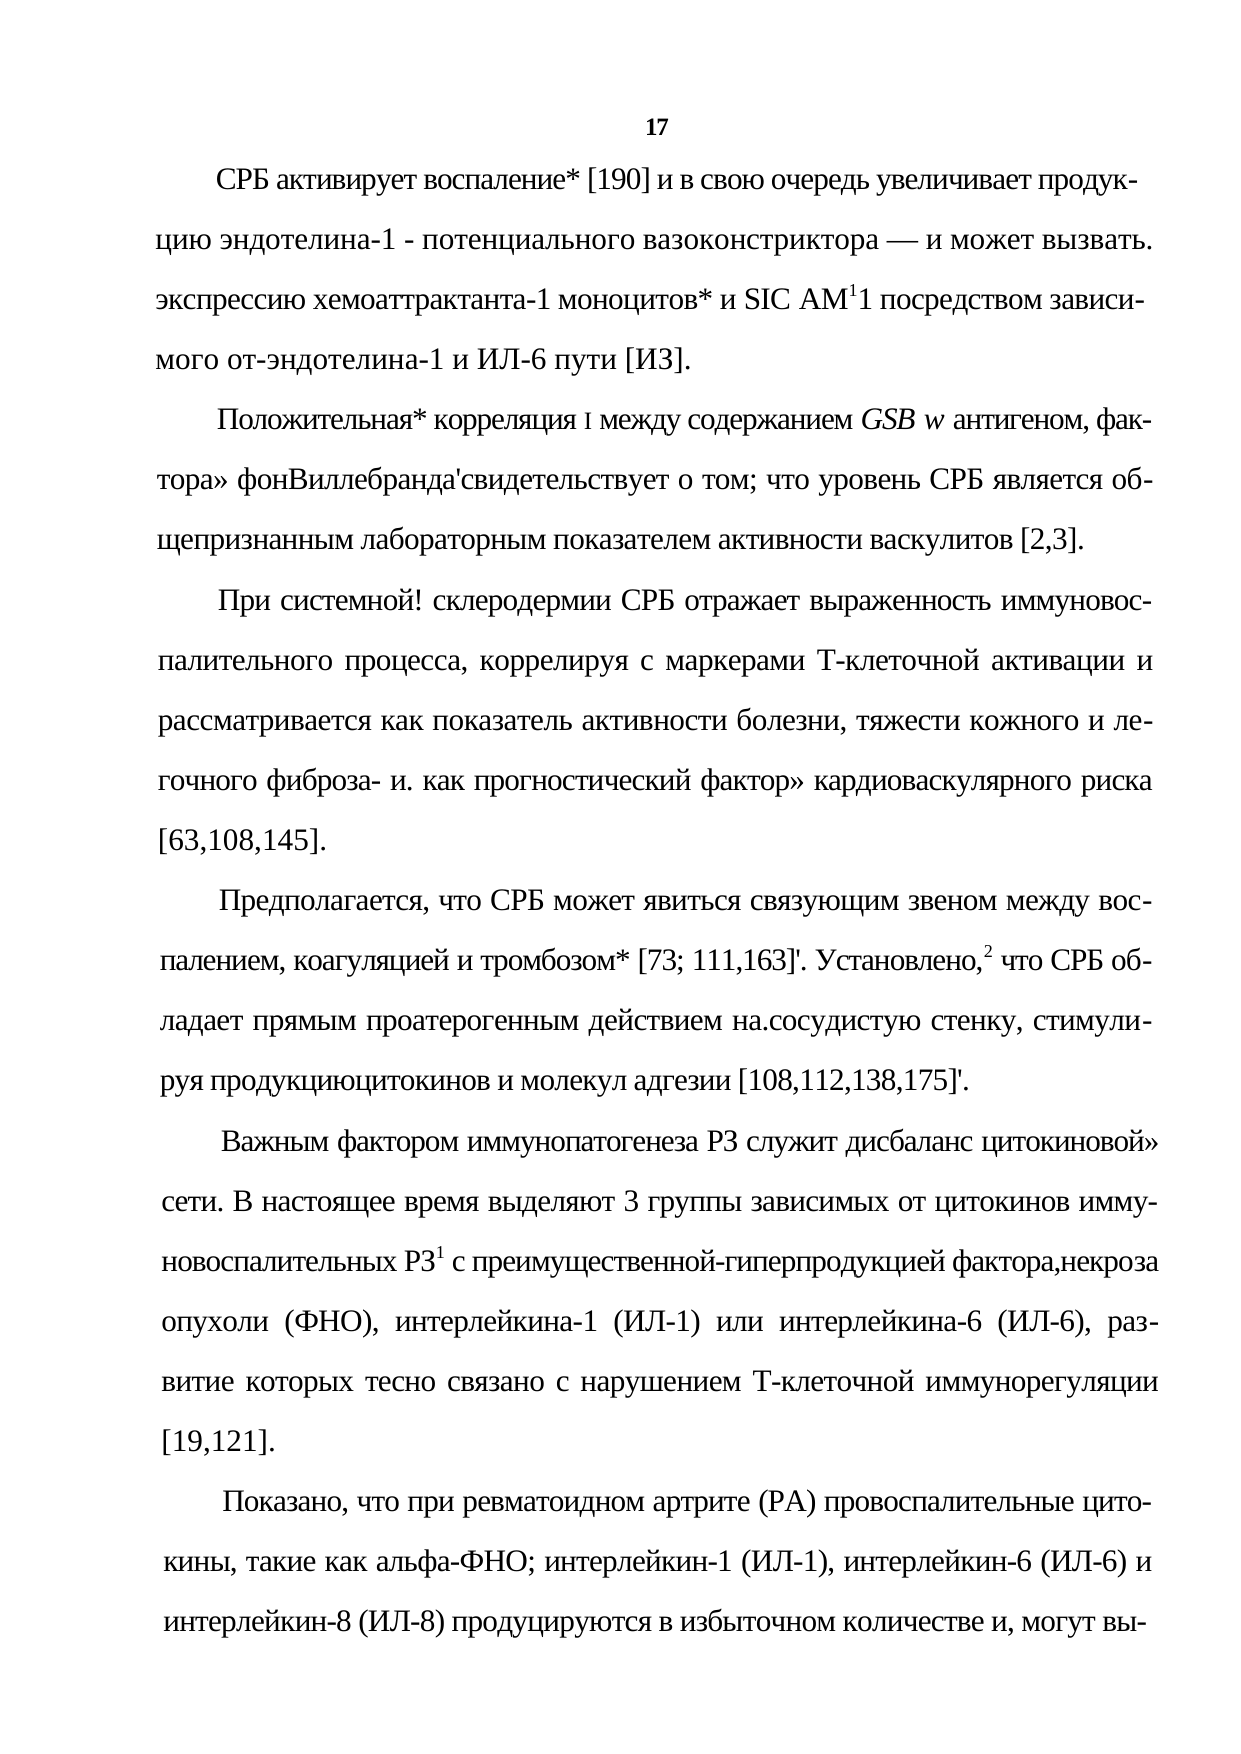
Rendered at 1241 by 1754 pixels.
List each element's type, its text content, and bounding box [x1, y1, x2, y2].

text 17 [164, 112, 1151, 141]
text При системной! склеродермии СРБ отражает выраженность иммуновос-палительного процесса, коррелируя с маркерами Т-клеточной активации и рассматривается как показатель активности болезни, тяжести кожного и легочного фиброза- и. как прогностический фактор» кардиоваскулярного риска [63,108,145]. [158, 562, 1153, 862]
text Важным фактором иммунопатогенеза РЗ служит дисбаланс цитокиновой» сети. В настоящее время выделяют 3 группы зависимых от цитокинов имму-новоспалительных РЗ1 с преимущественной-гиперпродукцией фактора,некроза опухоли (ФНО), интерлейкина-1 (ИЛ-1) или интерлейкина-6 (ИЛ-6), развитие которых тесно связано с нарушением Т-клеточной иммунорегуляции [19,121]. [161, 1103, 1159, 1463]
text Положительная* корреляция і между содержанием GSB w антигеном, фак-тора» фонВиллебранда'свидетельствует о том; что уровень СРБ является общепризнанным лабораторным показателем активности васкулитов [2,3]. [157, 381, 1153, 561]
text Показано, что при ревматоидном артрите (РА) провоспалительные цито-кины, такие как альфа-ФНО; интерлейкин-1 (ИЛ-1), интерлейкин-6 (ИЛ-6) и интерлейкин-8 (ИЛ-8) продуцируются в избыточном количестве и, могут вы- [163, 1463, 1153, 1643]
text Предполагается, что СРБ может явиться связующим звеном между воспалением, коагуляцией и тромбозом* [73; 111,163]'. Установлено,2 что СРБ обладает прямым проатерогенным действием на.сосудистую стенку, стимулируя продукциюцитокинов и молекул адгезии [108,112,138,175]'. [159, 862, 1152, 1102]
text СРБ активирует воспаление* [190] и в свою очередь увеличивает продукцию эндотелина-1 - потенциального вазоконстриктора — и может вызвать. экспрессию хемоаттрактанта-1 моноцитов* и SIC AM11 посредством зависимого от-эндотелина-1 и ИЛ-6 пути [ИЗ]. [155, 141, 1163, 381]
